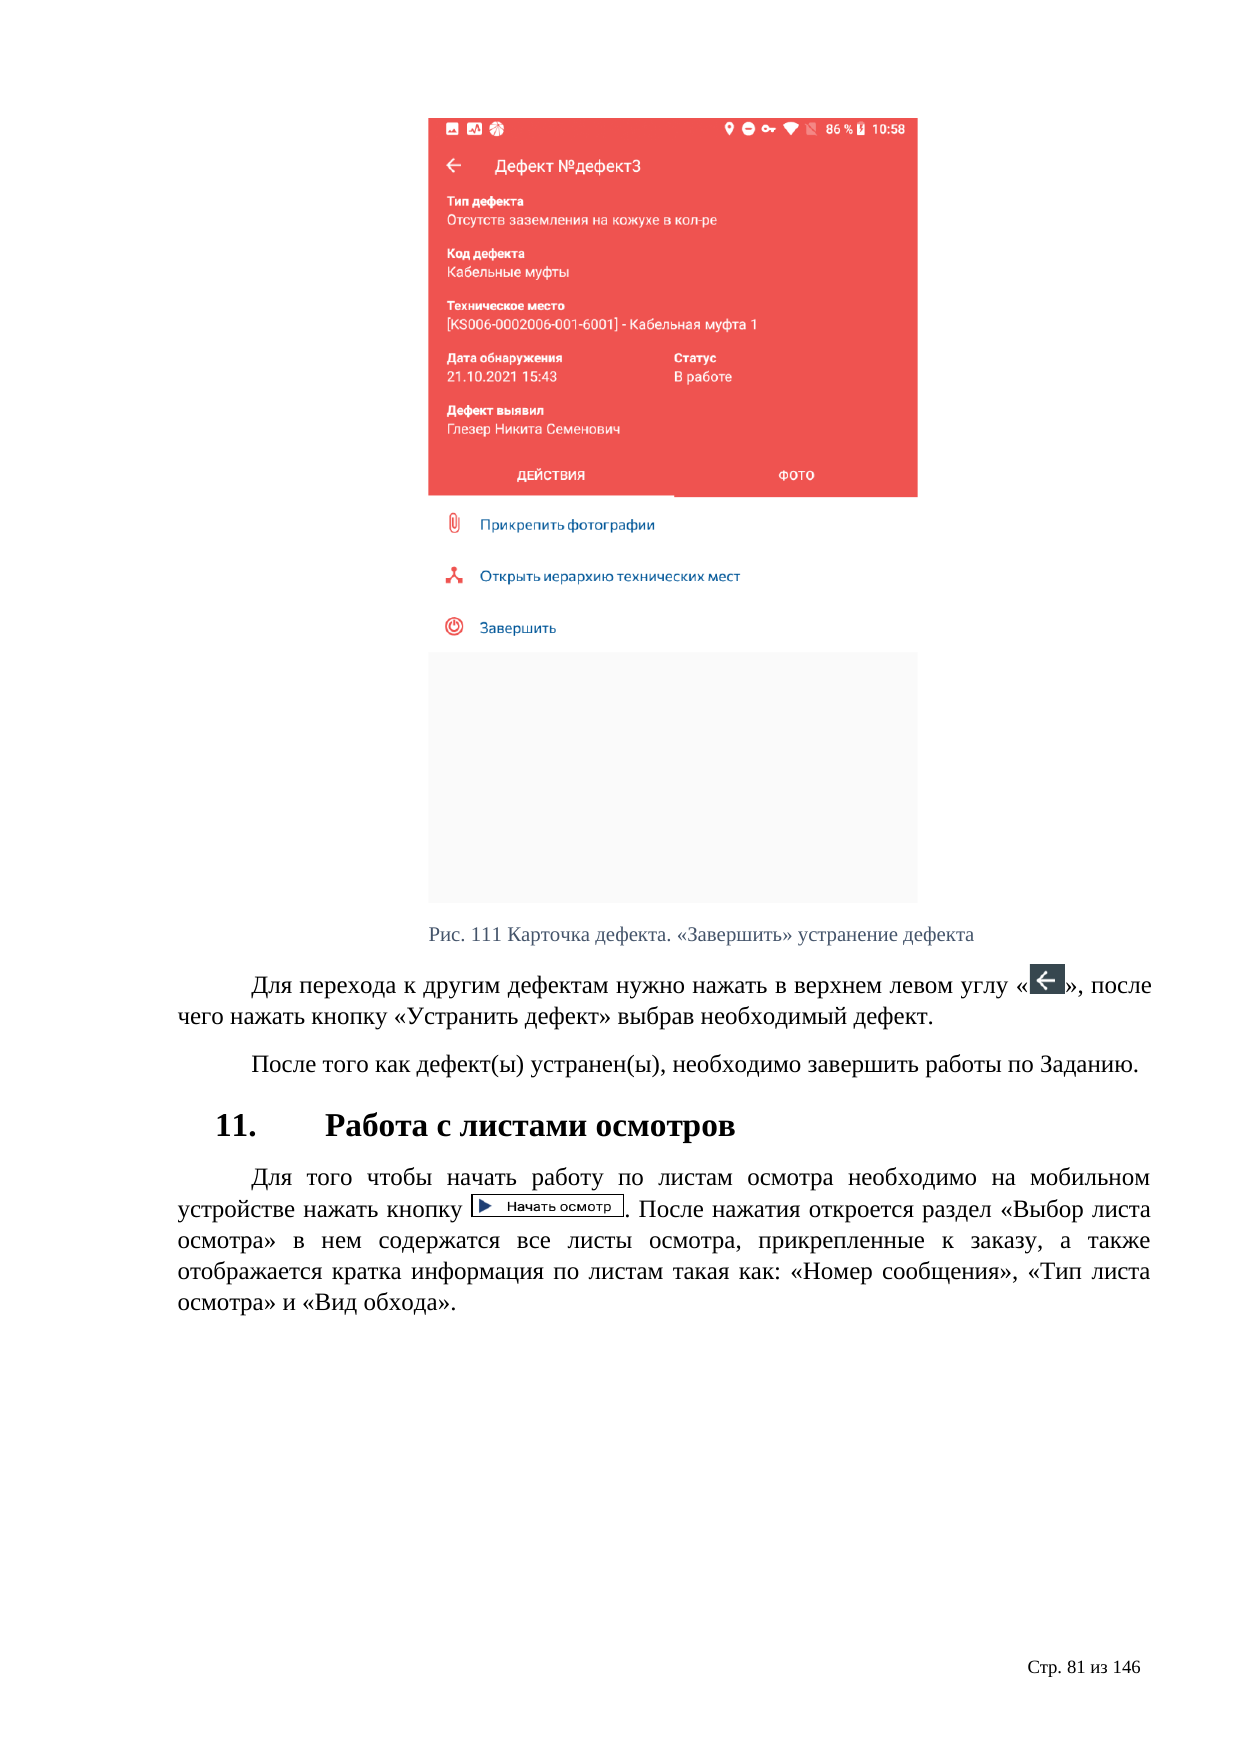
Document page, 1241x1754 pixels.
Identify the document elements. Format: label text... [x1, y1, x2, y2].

text После того как дефект(ы) устранен(ы), необходимо завершить работы по Заданию. [177, 1049, 1152, 1078]
text Для перехода к другим дефектам нужно нажать в верхнем левом углу «», после чего нажать кнопку «Устранить дефект» выбрав необходимый дефект. [177, 964, 1152, 1030]
text Для того чтобы начать работу по листам осмотра необходимо на мобильном устройстве нажать кнопку . После нажатия откроется раздел «Выбор листа осмотра» в нем содержатся все листы осмотра, прикрепленные к заказу, а также отображается кратка информация по листам такая как: «Номер сообщения», «Тип листа осмотра» и «Вид обхода». [177, 1162, 1152, 1316]
subtitle Работа с листами осмотров [215, 1105, 1152, 1143]
picture [428, 118, 918, 903]
picture [473, 1195, 623, 1216]
text Рис. 111 Карточка дефекта. «Завершить» устранение дефекта [177, 921, 1152, 946]
picture [1029, 964, 1065, 994]
